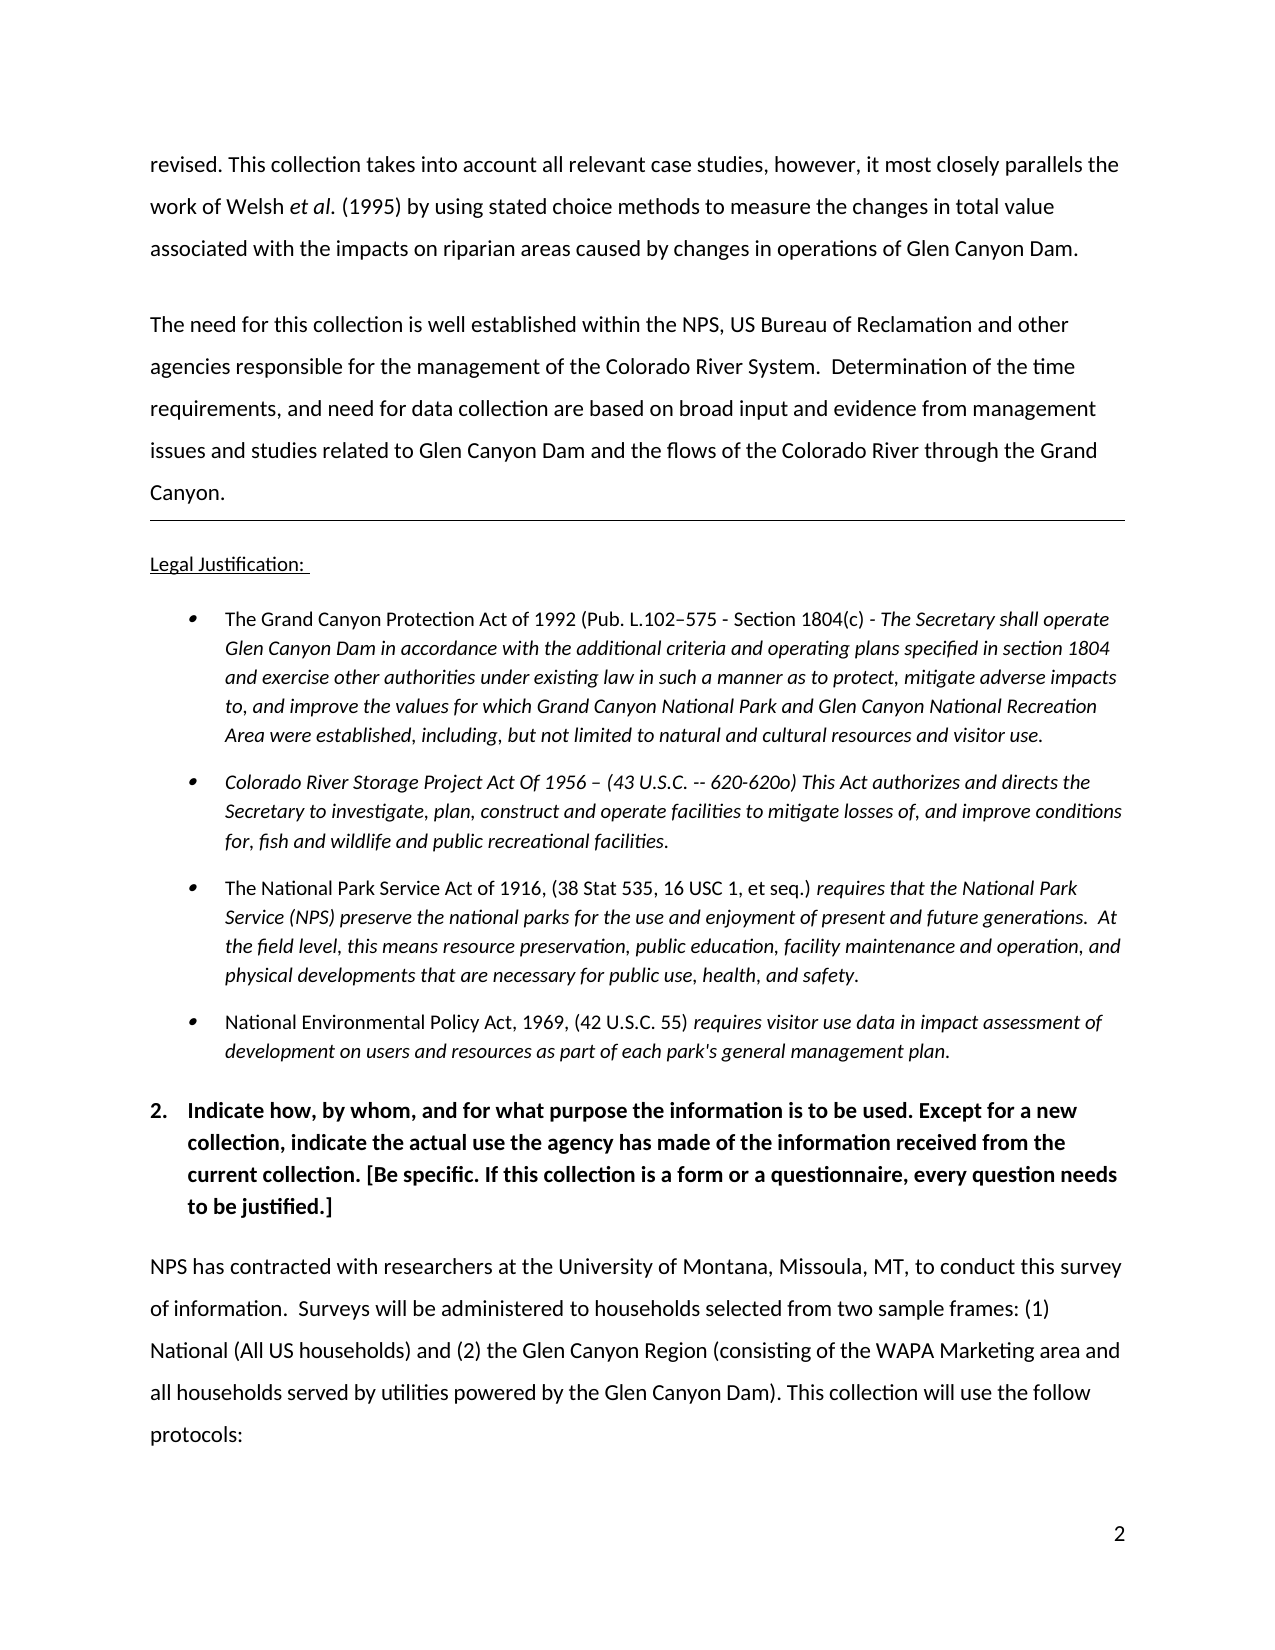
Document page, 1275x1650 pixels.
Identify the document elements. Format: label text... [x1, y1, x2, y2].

text Legal Justification: [150, 551, 1125, 577]
list Colorado River Storage Project Act Of 1956 – (43 U.S.C. -- 620-620o) This Act authorizes and directs the Secretary to investigate, plan, construct and operate facilities to mitigate losses of, and improve conditions for, fish and wildlife and public recreational facilities. [187, 769, 1125, 853]
list The National Park Service Act of 1916, (38 Stat 535, 16 USC 1, et seq.) requires that the National Park Service (NPS) preserve the national parks for the use and enjoyment of present and future generations. At the field level, this means resource preservation, public education, facility maintenance and operation, and physical developments that are necessary for public use, health, and safety. [187, 875, 1125, 988]
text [150, 150, 1125, 262]
text 2. Indicate how, by whom, and for what purpose the information is to be used. Except for a new collection, indicate the actual use the agency has made of the information received from the current collection. [Be specific. If this collection is a form or a questionnaire, every question needs to be justified.] [150, 1096, 1125, 1220]
list The Grand Canyon Protection Act of 1992 (Pub. L.102–575 - Section 1804(c) - The Secretary shall operate Glen Canyon Dam in accordance with the additional criteria and operating plans specified in section 1804 and exercise other authorities under existing law in such a manner as to protect, mitigate adverse impacts to, and improve the values for which Grand Canyon National Park and Glen Canyon National Recreation Area were established, including, but not limited to natural and cultural resources and visitor use. [187, 606, 1125, 748]
text NPS has contracted with researchers at the University of Montana, Missoula, MT, to conduct this survey of information. Surveys will be administered to households selected from two sample frames: (1) National (All US households) and (2) the Glen Canyon Region (consisting of the WAPA Marketing area and all households served by utilities powered by the Glen Canyon Dam). This collection will use the follow protocols: [150, 1252, 1125, 1448]
text The need for this collection is well established within the NPS, US Bureau of Reclamation and other agencies responsible for the management of the Colorado River System. Determination of the time requirements, and need for data collection are based on broad input and evidence from management issues and studies related to Glen Canyon Dam and the flows of the Colorado River through the Grand Canyon. [150, 310, 1125, 506]
list National Environmental Policy Act, 1969, (42 U.S.C. 55) requires visitor use data in impact assessment of development on users and resources as part of each park's general management plan. [187, 1009, 1125, 1064]
